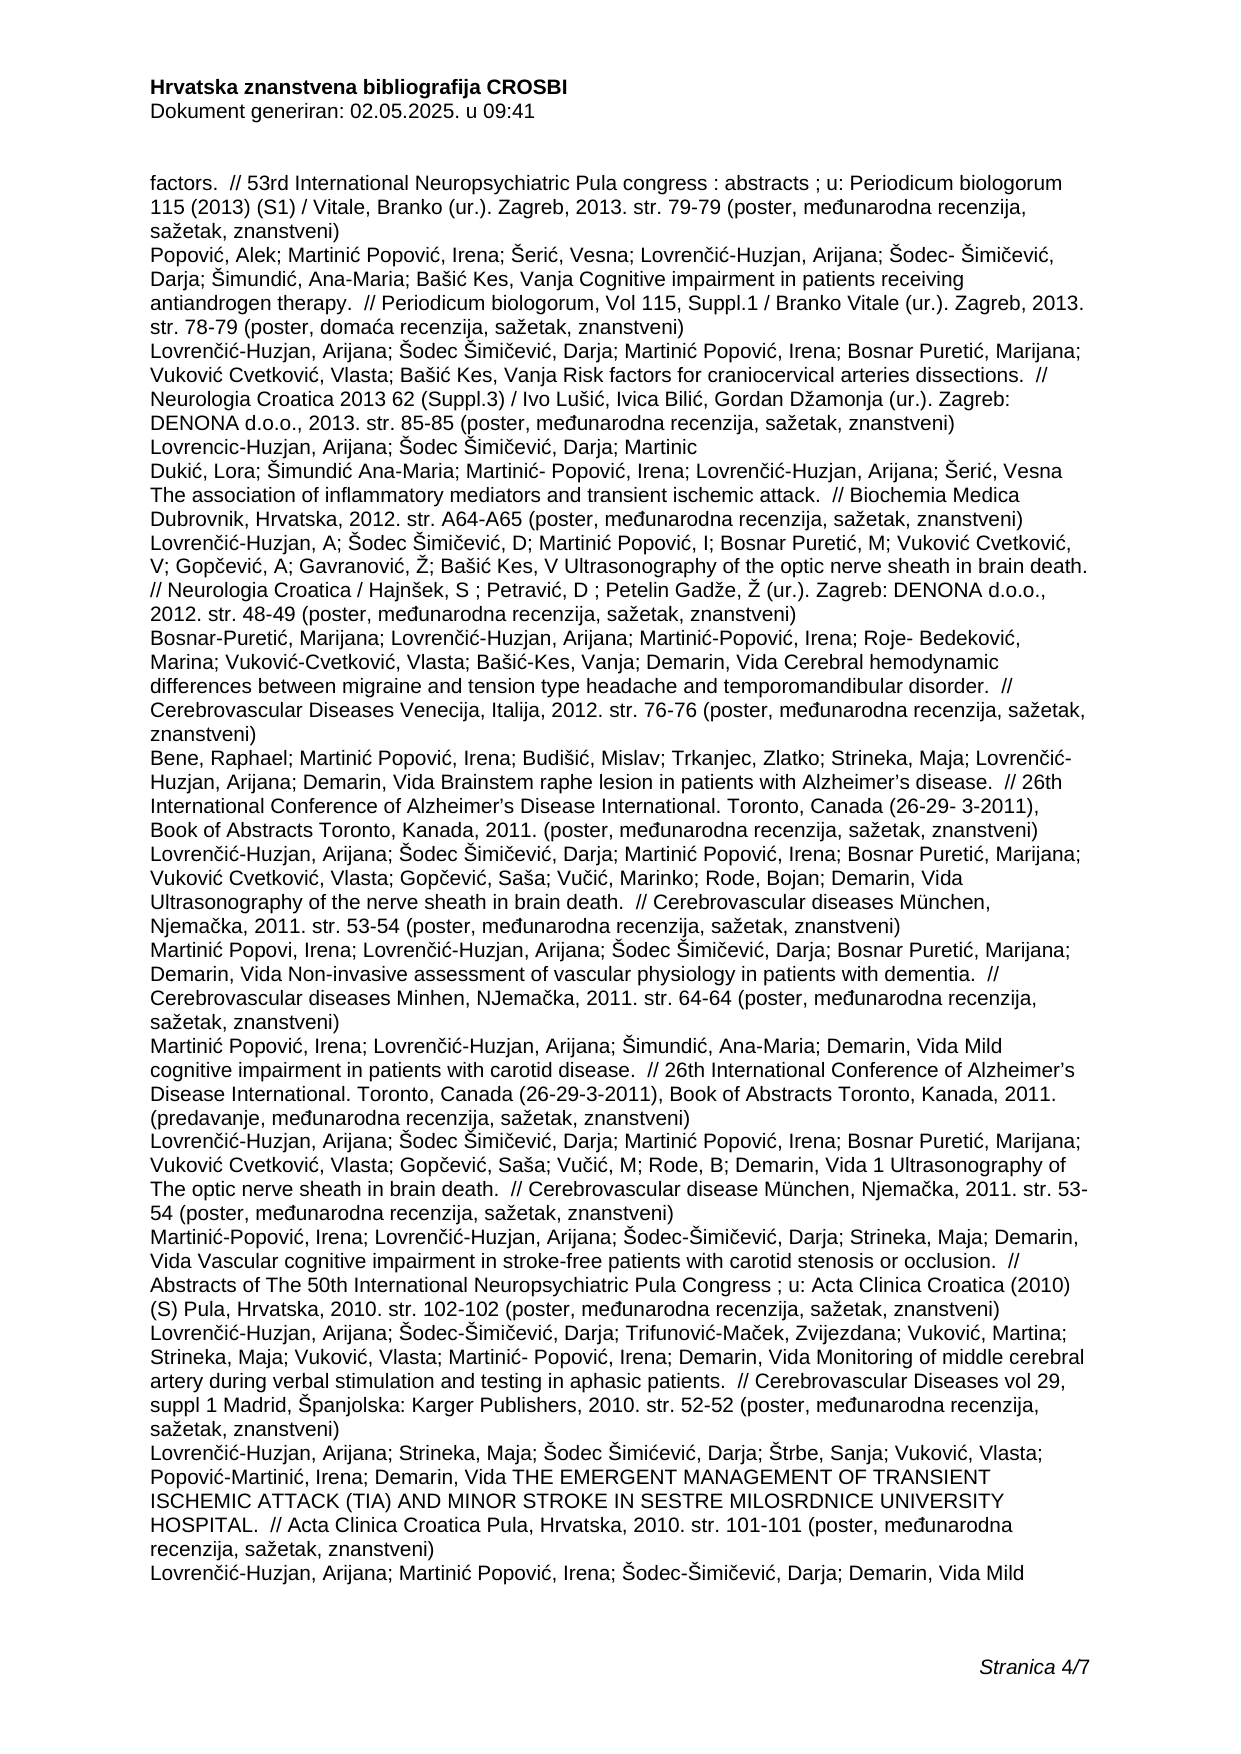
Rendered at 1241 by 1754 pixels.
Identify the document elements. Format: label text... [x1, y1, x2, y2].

text Bosnar-Puretić, Marijana; Lovrenčić-Huzjan, Arijana; Martinić-Popović, Irena; Roje- Bedeković, Marina; Vuković-Cvetković, Vlasta; Bašić-Kes, Vanja; Demarin, Vida [150, 626, 1090, 746]
text Martinić Popović, Irena; Lovrenčić-Huzjan, Arijana; Šimundić, Ana-Maria; Demarin, Vida [150, 1033, 1090, 1129]
text Bene, Raphael; Martinić Popović, Irena; Budišić, Mislav; Trkanjec, Zlatko; Strineka, Maja; Lovrenčić-Huzjan, Arijana; Demarin, Vida [150, 746, 1090, 842]
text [150, 1561, 1090, 1584]
text Lovrenčić-Huzjan, Arijana; Šodec Šimičević, Darja; Martinić Popović, Irena; Bosnar Puretić, Marijana; Vuković Cvetković, Vlasta; Bašić Kes, Vanja [150, 339, 1090, 434]
text Martinić Popovi, Irena; Lovrenčić-Huzjan, Arijana; Šodec Šimičević, Darja; Bosnar Puretić, Marijana; Demarin, Vida [150, 938, 1090, 1033]
text Popović, Alek; Martinić Popović, Irena; Šerić, Vesna; Lovrenčić-Huzjan, Arijana; Šodec- Šimičević, Darja; Šimundić, Ana-Maria; Bašić Kes, Vanja [150, 243, 1090, 339]
text Lovrenčić-Huzjan, Arijana; Strineka, Maja; Šodec Šimićević, Darja; Štrbe, Sanja; Vuković, Vlasta; Popović-Martinić, Irena; Demarin, Vida [150, 1441, 1090, 1561]
text Lovrenčić-Huzjan, A; Šodec Šimičević, D; Martinić Popović, I; Bosnar Puretić, M; Vuković Cvetković, V; Gopčević, A; Gavranović, Ž; Bašić Kes, V [150, 530, 1090, 626]
text Dukić, Lora; Šimundić Ana-Maria; Martinić- Popović, Irena; Lovrenčić-Huzjan, Arijana; Šerić, Vesna [150, 458, 1090, 530]
text Lovrenčić-Huzjan, Arijana; Šodec Šimičević, Darja; Martinić Popović, Irena; Bosnar Puretić, Marijana; Vuković Cvetković, Vlasta; Gopčević, Saša; Vučić, Marinko; Rode, Bojan; Demarin, Vida [150, 842, 1090, 938]
text Martinić-Popović, Irena; Lovrenčić-Huzjan, Arijana; Šodec-Šimičević, Darja; Strineka, Maja; Demarin, Vida [150, 1225, 1090, 1321]
text Lovrenčić-Huzjan, Arijana; Šodec-Šimičević, Darja; Trifunović-Maček, Zvijezdana; Vuković, Martina; Strineka, Maja; Vuković, Vlasta; Martinić- Popović, Irena; Demarin, Vida [150, 1321, 1090, 1441]
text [150, 171, 1090, 243]
text Lovrencic-Huzjan, Arijana; Šodec Šimičević, Darja; Martinic [150, 434, 1090, 458]
text Lovrenčić-Huzjan, Arijana; Šodec Šimičević, Darja; Martinić Popović, Irena; Bosnar Puretić, Marijana; Vuković Cvetković, Vlasta; Gopčević, Saša; Vučić, M; Rode, B; Demarin, Vida 1 [150, 1129, 1090, 1225]
